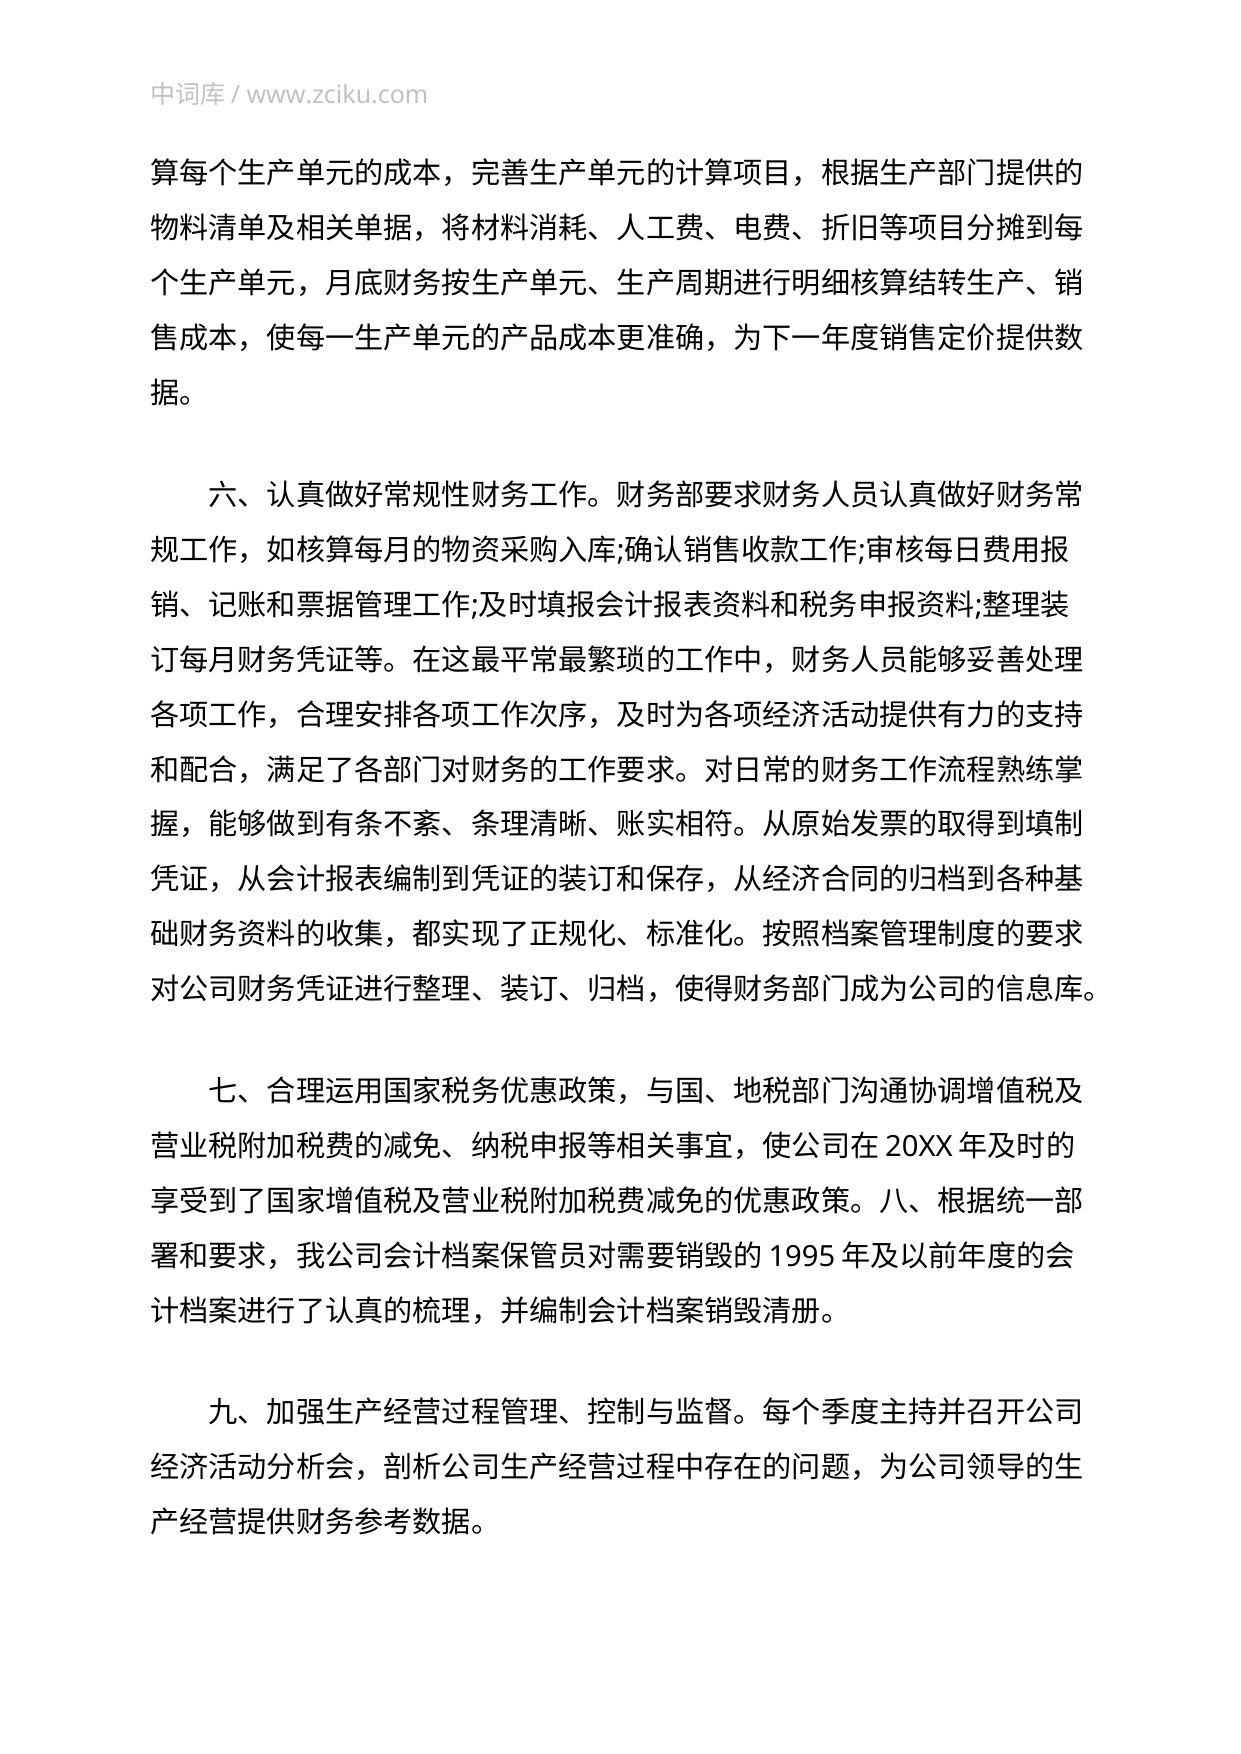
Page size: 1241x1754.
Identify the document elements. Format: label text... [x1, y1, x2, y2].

text 七、合理运用国家税务优惠政策，与国、地税部门沟通协调增值税及营业税附加税费的减免、纳税申报等相关事宜，使公司在20XX年及时的享受到了国家增值税及营业税附加税费减免的优惠政策。八、根据统一部署和要求，我公司会计档案保管员对需要销毁的1995年及以前年度的会计档案进行了认真的梳理，并编制会计档案销毁清册。 [150, 1067, 1090, 1329]
text 六、认真做好常规性财务工作。财务部要求财务人员认真做好财务常规工作，如核算每月的物资采购入库;确认销售收款工作;审核每日费用报销、记账和票据管理工作;及时填报会计报表资料和税务申报资料;整理装订每月财务凭证等。在这最平常最繁琐的工作中，财务人员能够妥善处理各项工作，合理安排各项工作次序，及时为各项经济活动提供有力的支持和配合，满足了各部门对财务的工作要求。对日常的财务工作流程熟练掌握，能够做到有条不紊、条理清晰、账实相符。从原始发票的取得到填制凭证，从会计报表编制到凭证的装订和保存，从经济合同的归档到各种基础财务资料的收集，都实现了正规化、标准化。按照档案管理制度的要求对公司财务凭证进行整理、装订、归档，使得财务部门成为公司的信息库。 [150, 471, 1090, 1008]
text 九、加强生产经营过程管理、控制与监督。每个季度主持并召开公司经济活动分析会，剖析公司生产经营过程中存在的问题，为公司领导的生产经营提供财务参考数据。 [150, 1389, 1090, 1541]
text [150, 150, 1090, 412]
